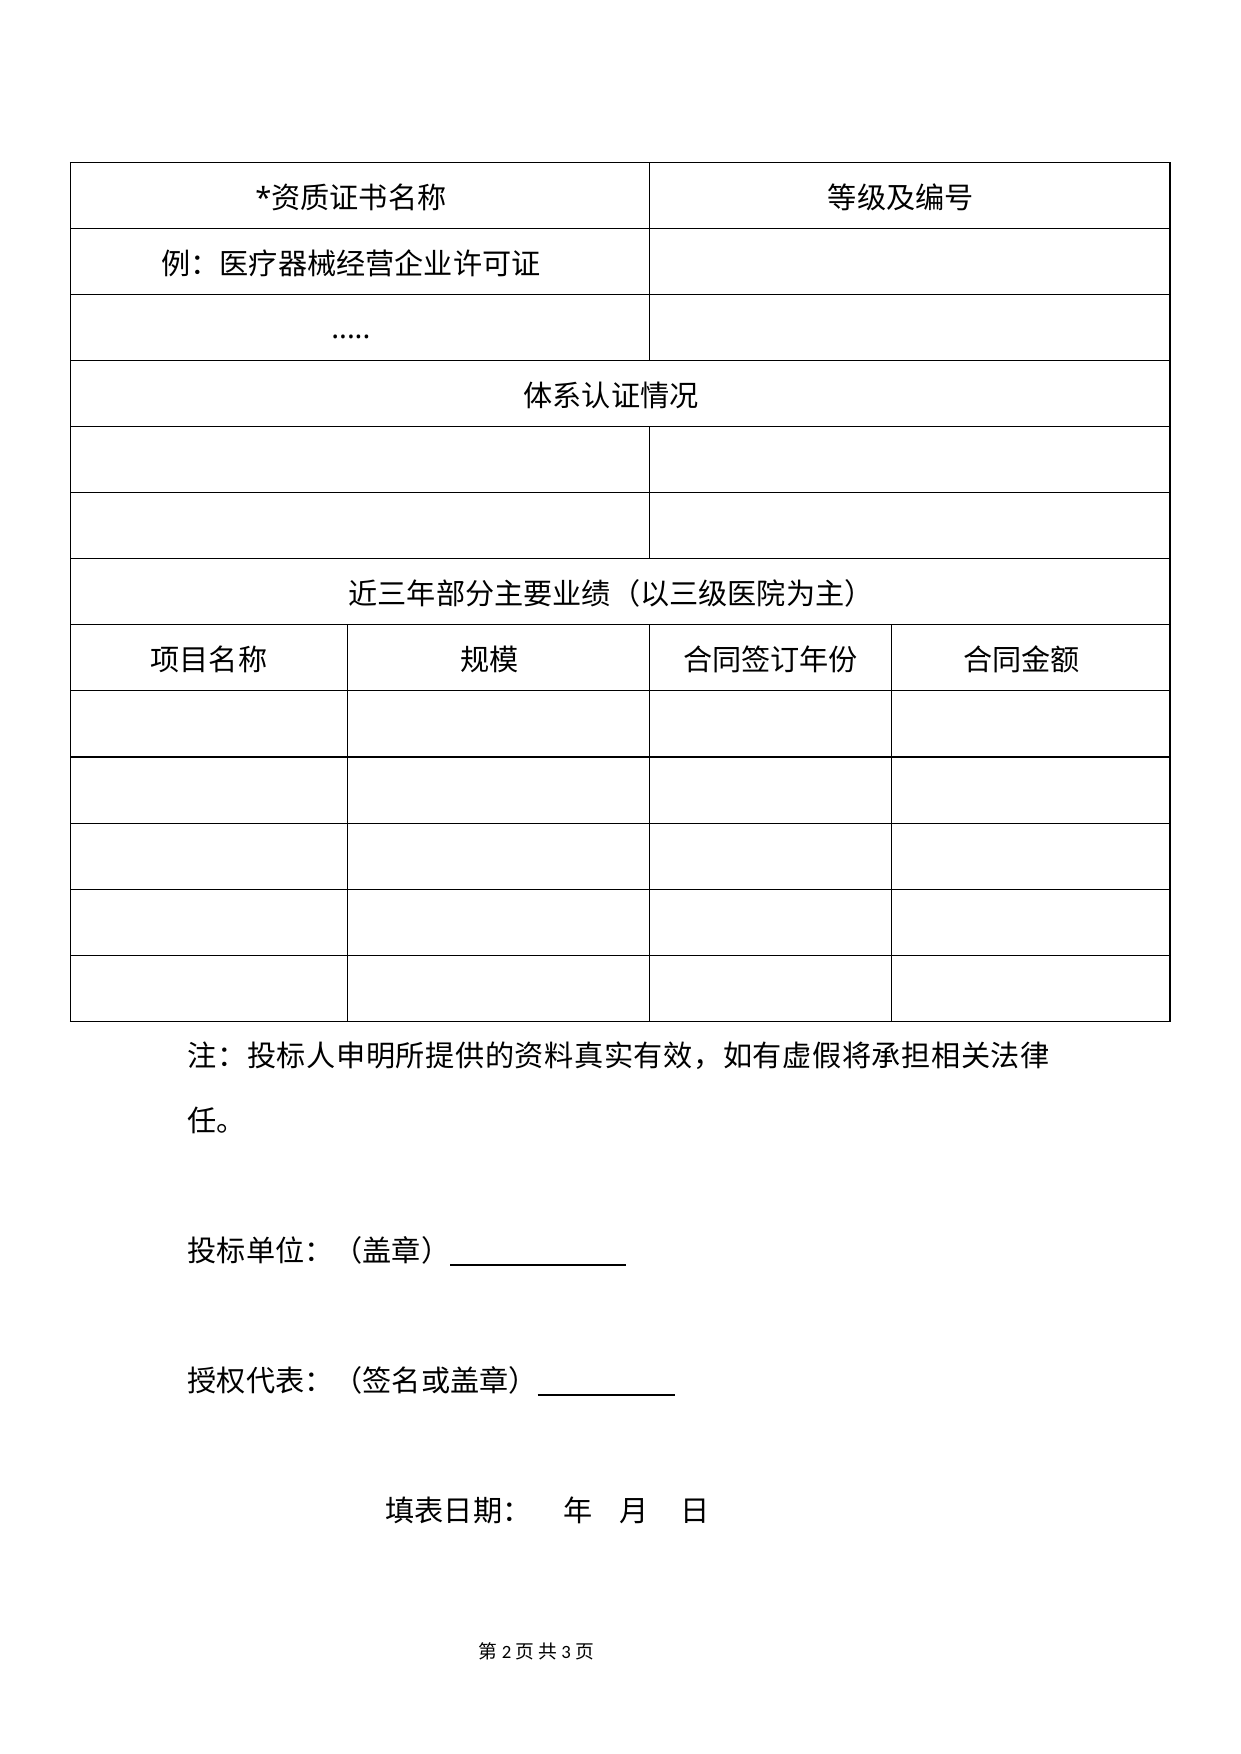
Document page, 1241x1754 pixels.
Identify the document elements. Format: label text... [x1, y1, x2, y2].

table_cell 合同金额 [892, 625, 1169, 690]
table_cell [71, 758, 347, 822]
table_cell 近三年部分主要业绩（以三级医院为主） [71, 559, 1169, 624]
table_cell *资质证书名称 [71, 163, 649, 228]
table_cell [892, 890, 1169, 954]
table_cell 规模 [348, 625, 649, 690]
table_cell [71, 890, 347, 954]
table_cell [71, 493, 649, 558]
table_cell ..... [71, 295, 649, 360]
table_cell [650, 295, 1169, 360]
table_cell [71, 427, 649, 492]
table_cell [71, 956, 347, 1021]
table_cell [892, 758, 1169, 822]
text 授权代表：（签名或盖章） [187, 1347, 1053, 1412]
table_cell [650, 890, 891, 954]
text 注：投标人申明所提供的资料真实有效，如有虚假将承担相关法律任。 [187, 1022, 1053, 1152]
table_cell [892, 691, 1169, 756]
table_cell [71, 824, 347, 888]
table_cell 项目名称 [71, 625, 347, 690]
table_cell [650, 229, 1169, 294]
table_cell [650, 758, 891, 822]
table_cell [348, 758, 649, 822]
text 投标单位：（盖章） [187, 1217, 1053, 1282]
table_cell [892, 824, 1169, 888]
table_cell [650, 493, 1169, 558]
table_cell [348, 824, 649, 888]
table_cell 等级及编号 [650, 163, 1169, 228]
table_cell [348, 890, 649, 954]
table_cell [892, 956, 1169, 1021]
table_cell [348, 956, 649, 1021]
table_cell [348, 691, 649, 756]
table_cell [650, 427, 1169, 492]
table_cell 体系认证情况 [71, 361, 1169, 426]
table_cell 合同签订年份 [650, 625, 891, 690]
table_cell [650, 824, 891, 888]
table_cell [650, 691, 891, 756]
table_cell [650, 956, 891, 1021]
table_cell 例：医疗器械经营企业许可证 [71, 229, 649, 294]
table_cell [71, 691, 347, 756]
text 填表日期： 年 月 日 [187, 1477, 1053, 1542]
